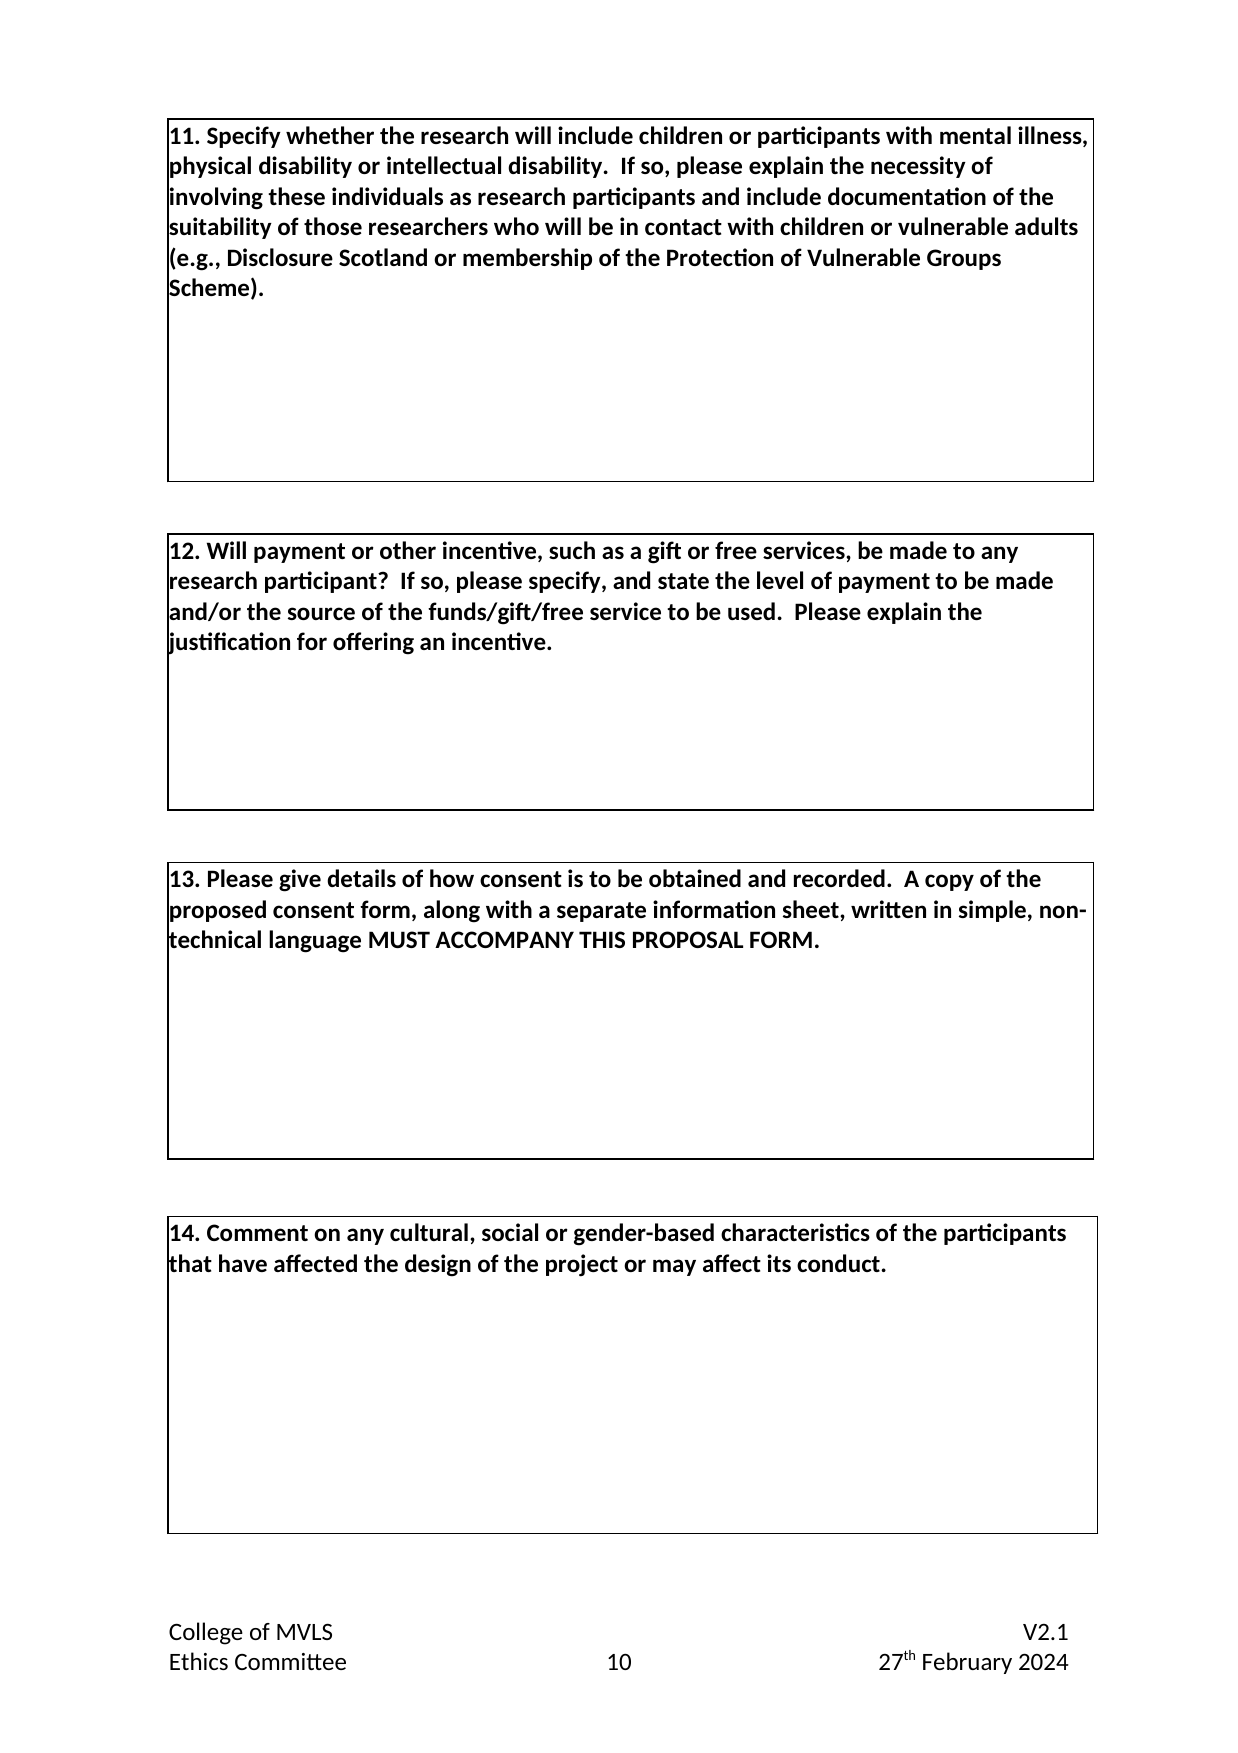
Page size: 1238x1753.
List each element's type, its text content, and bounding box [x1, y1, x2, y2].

text 11. Specify whether the research will include children or participants with mental illness, physical disability or intellectual disability. If so, please explain the necessity of involving these individuals as research participants and include documentation of the suitability of those researchers who will be in contact with children or vulnerable adults (e.g., Disclosure Scotland or membership of the Protection of Vulnerable Groups Scheme). [169, 120, 1093, 303]
text 13. Please give details of how consent is to be obtained and recorded. A copy of the proposed consent form, along with a separate information sheet, written in simple, non-technical language MUST ACCOMPANY THIS PROPOSAL FORM. [169, 863, 1093, 955]
text 12. Will payment or other incentive, such as a gift or free services, be made to any research participant? If so, please specify, and state the level of payment to be made and/or the source of the funds/gift/free service to be used. Please explain the justification for offering an incentive. [169, 535, 1093, 657]
text 14. Comment on any cultural, social or gender-based characteristics of the participants that have affected the design of the project or may affect its conduct. [169, 1217, 1097, 1278]
